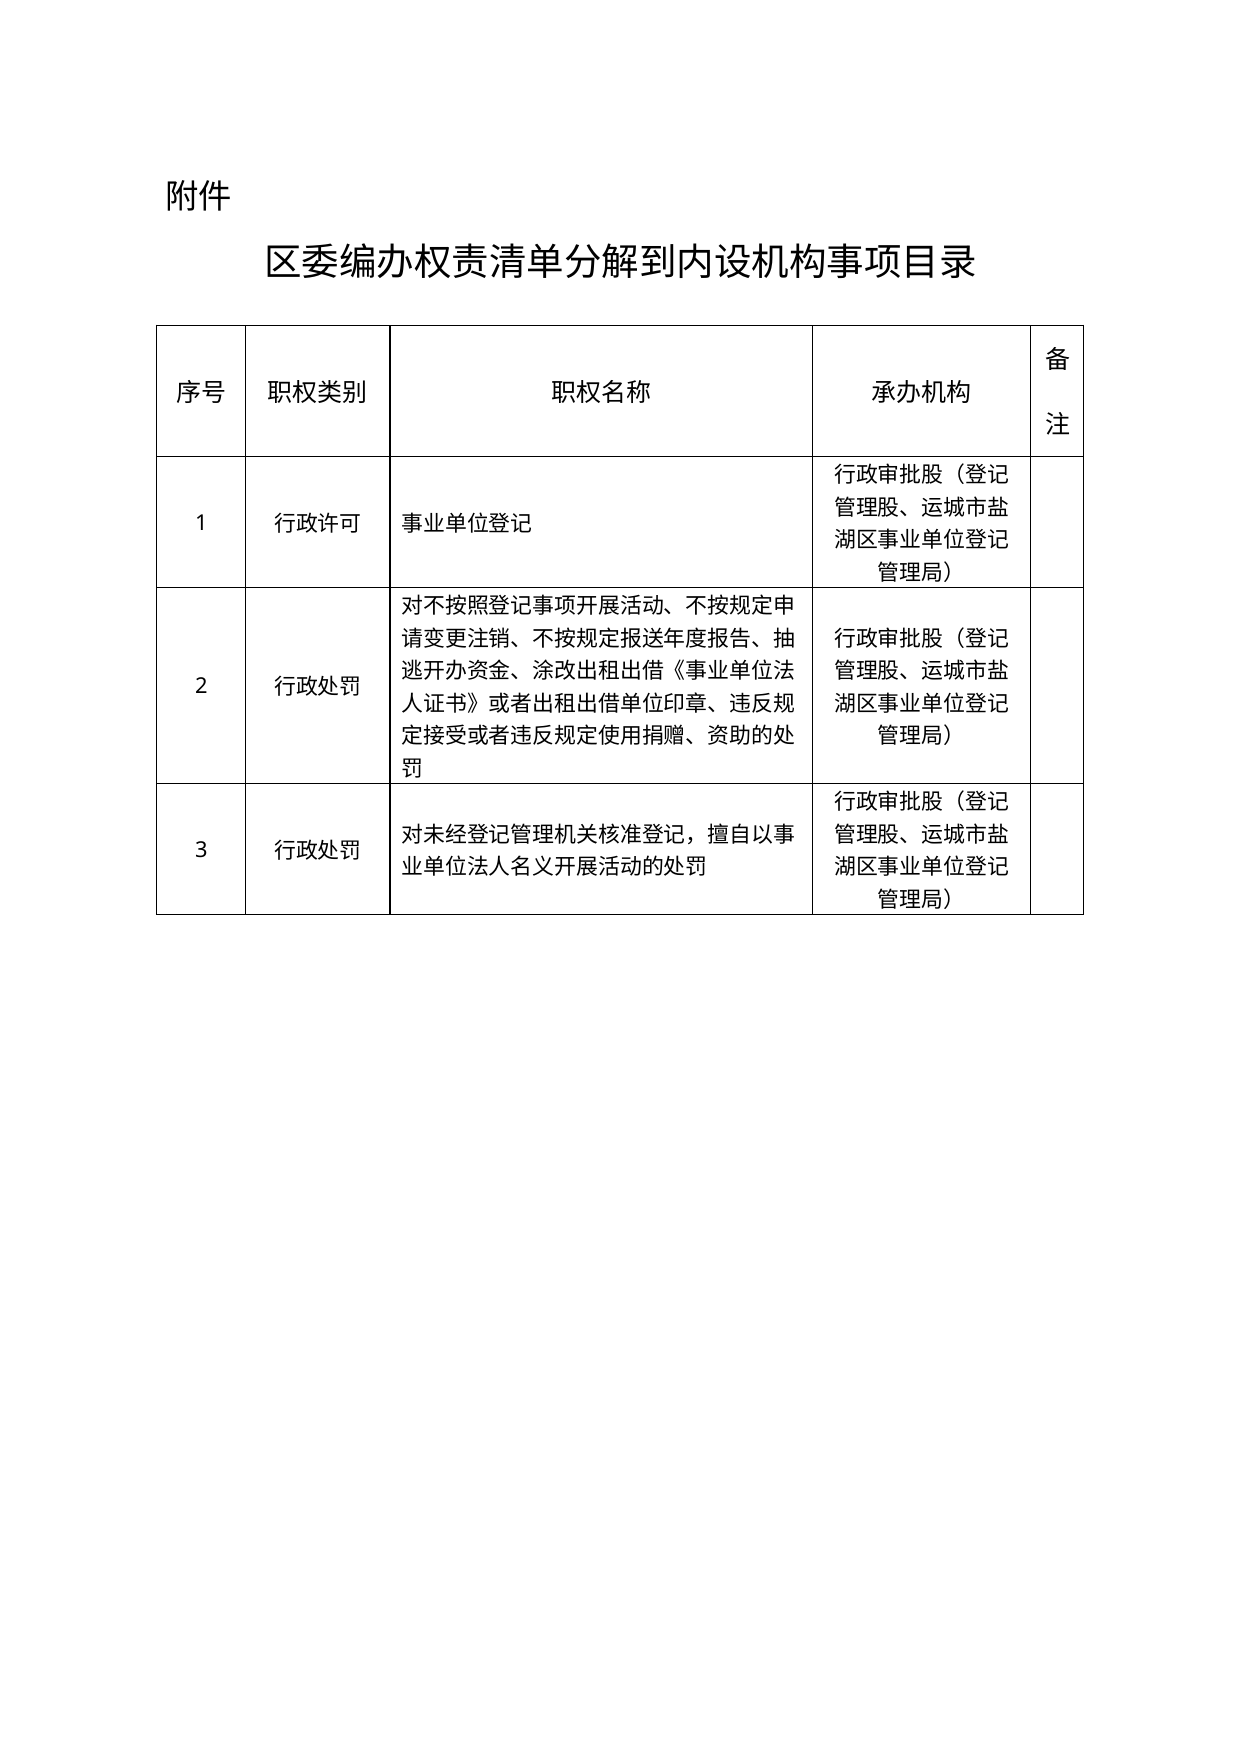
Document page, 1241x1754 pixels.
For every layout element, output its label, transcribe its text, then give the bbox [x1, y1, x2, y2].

table_header 备注 [1031, 326, 1083, 456]
table_cell 行政处罚 [246, 784, 389, 914]
text 附件 [165, 162, 1075, 227]
table_cell 2 [157, 588, 245, 783]
text 区委编办权责清单分解到内设机构事项目录 [165, 227, 1075, 292]
table_header 职权名称 [391, 326, 812, 456]
table_header 承办机构 [813, 326, 1030, 456]
table_cell 行政许可 [246, 457, 389, 587]
table_cell 行政审批股（登记管理股、运城市盐湖区事业单位登记管理局） [813, 784, 1030, 914]
table_cell 3 [157, 784, 245, 914]
table_cell 对不按照登记事项开展活动、不按规定申请变更注销、不按规定报送年度报告、抽逃开办资金、涂改出租出借《事业单位法人证书》或者出租出借单位印章、违反规定接受或者违反规定使用捐赠、资助的处罚 [391, 588, 812, 783]
table_cell 对未经登记管理机关核准登记，擅自以事业单位法人名义开展活动的处罚 [391, 784, 812, 914]
table_cell [1031, 784, 1083, 914]
table_cell 行政审批股（登记管理股、运城市盐湖区事业单位登记管理局） [813, 588, 1030, 783]
table_cell [1031, 588, 1083, 783]
table_cell 事业单位登记 [391, 457, 812, 587]
table_header 序号 [157, 326, 245, 456]
table_cell [1031, 457, 1083, 587]
table_cell 1 [157, 457, 245, 587]
table_cell 行政处罚 [246, 588, 389, 783]
table_header 职权类别 [246, 326, 389, 456]
table_cell 行政审批股（登记管理股、运城市盐湖区事业单位登记管理局） [813, 457, 1030, 587]
